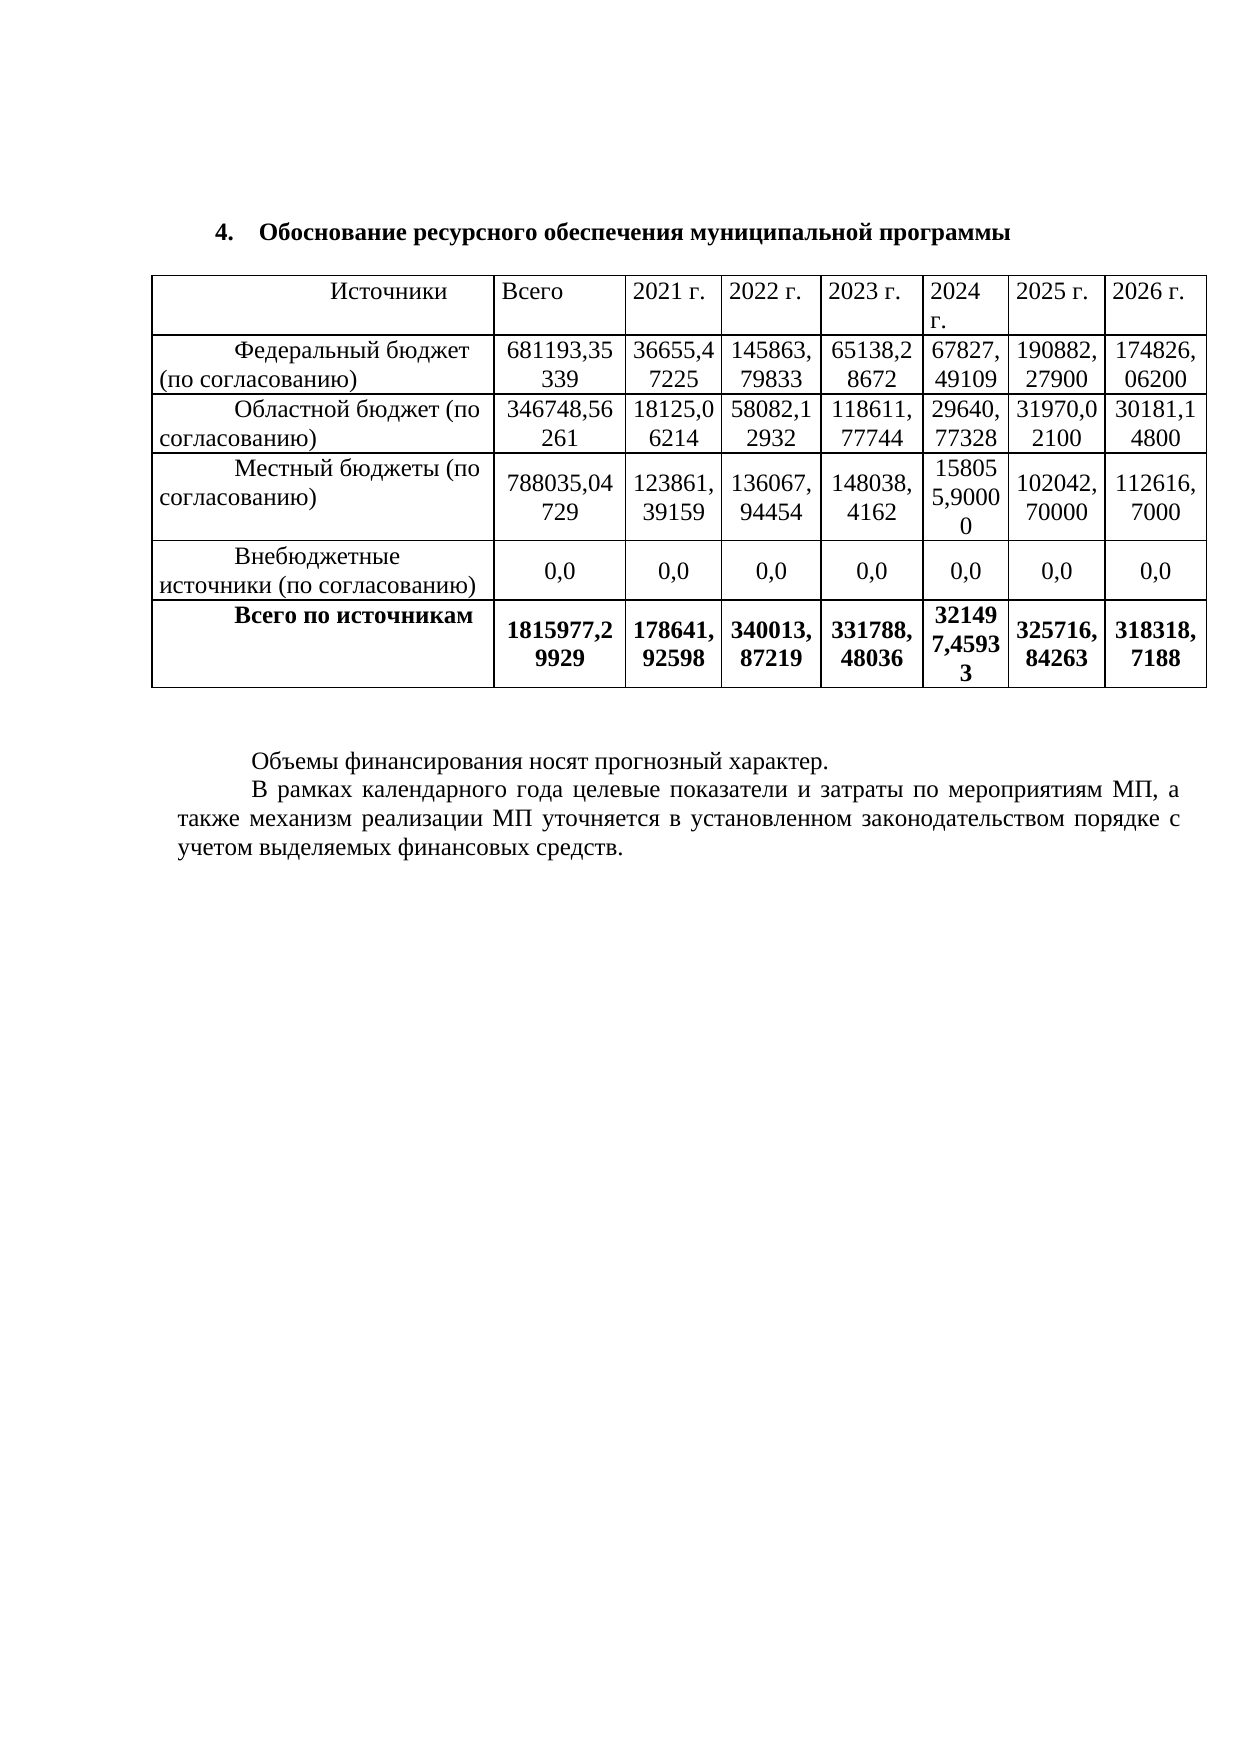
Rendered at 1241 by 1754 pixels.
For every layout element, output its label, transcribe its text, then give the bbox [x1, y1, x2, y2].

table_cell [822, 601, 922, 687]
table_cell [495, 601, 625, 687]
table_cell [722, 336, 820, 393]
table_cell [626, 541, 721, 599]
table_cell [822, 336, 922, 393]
list Обоснование ресурсного обеспечения муниципальной программы [215, 217, 1240, 246]
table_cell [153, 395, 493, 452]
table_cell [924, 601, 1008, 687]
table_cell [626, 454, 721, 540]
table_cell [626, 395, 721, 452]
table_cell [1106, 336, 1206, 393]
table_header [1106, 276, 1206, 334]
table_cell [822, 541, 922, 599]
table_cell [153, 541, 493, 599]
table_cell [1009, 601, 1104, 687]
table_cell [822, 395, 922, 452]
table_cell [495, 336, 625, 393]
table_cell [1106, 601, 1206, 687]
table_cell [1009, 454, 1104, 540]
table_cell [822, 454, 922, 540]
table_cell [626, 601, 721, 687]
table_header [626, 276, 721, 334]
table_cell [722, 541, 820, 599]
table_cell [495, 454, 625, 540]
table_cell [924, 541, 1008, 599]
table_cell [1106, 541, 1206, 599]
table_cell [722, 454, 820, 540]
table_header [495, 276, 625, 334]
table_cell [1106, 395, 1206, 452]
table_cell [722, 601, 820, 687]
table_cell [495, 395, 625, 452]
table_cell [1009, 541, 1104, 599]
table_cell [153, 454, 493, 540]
text Объемы финансирования носят прогнозный характер. [177, 746, 1181, 774]
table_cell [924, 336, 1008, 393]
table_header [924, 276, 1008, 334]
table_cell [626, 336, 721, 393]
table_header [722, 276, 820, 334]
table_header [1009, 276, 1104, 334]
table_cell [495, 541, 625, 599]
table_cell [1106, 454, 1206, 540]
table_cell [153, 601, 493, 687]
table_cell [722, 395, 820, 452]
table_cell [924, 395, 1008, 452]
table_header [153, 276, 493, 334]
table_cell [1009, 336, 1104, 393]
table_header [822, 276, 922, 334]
text В рамках календарного года целевые показатели и затраты по мероприятиям МП, а также механизм реализации МП уточняется в установленном законодательством порядке с учетом выделяемых финансовых средств. [177, 774, 1181, 861]
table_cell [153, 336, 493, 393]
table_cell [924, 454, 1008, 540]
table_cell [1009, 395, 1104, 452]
